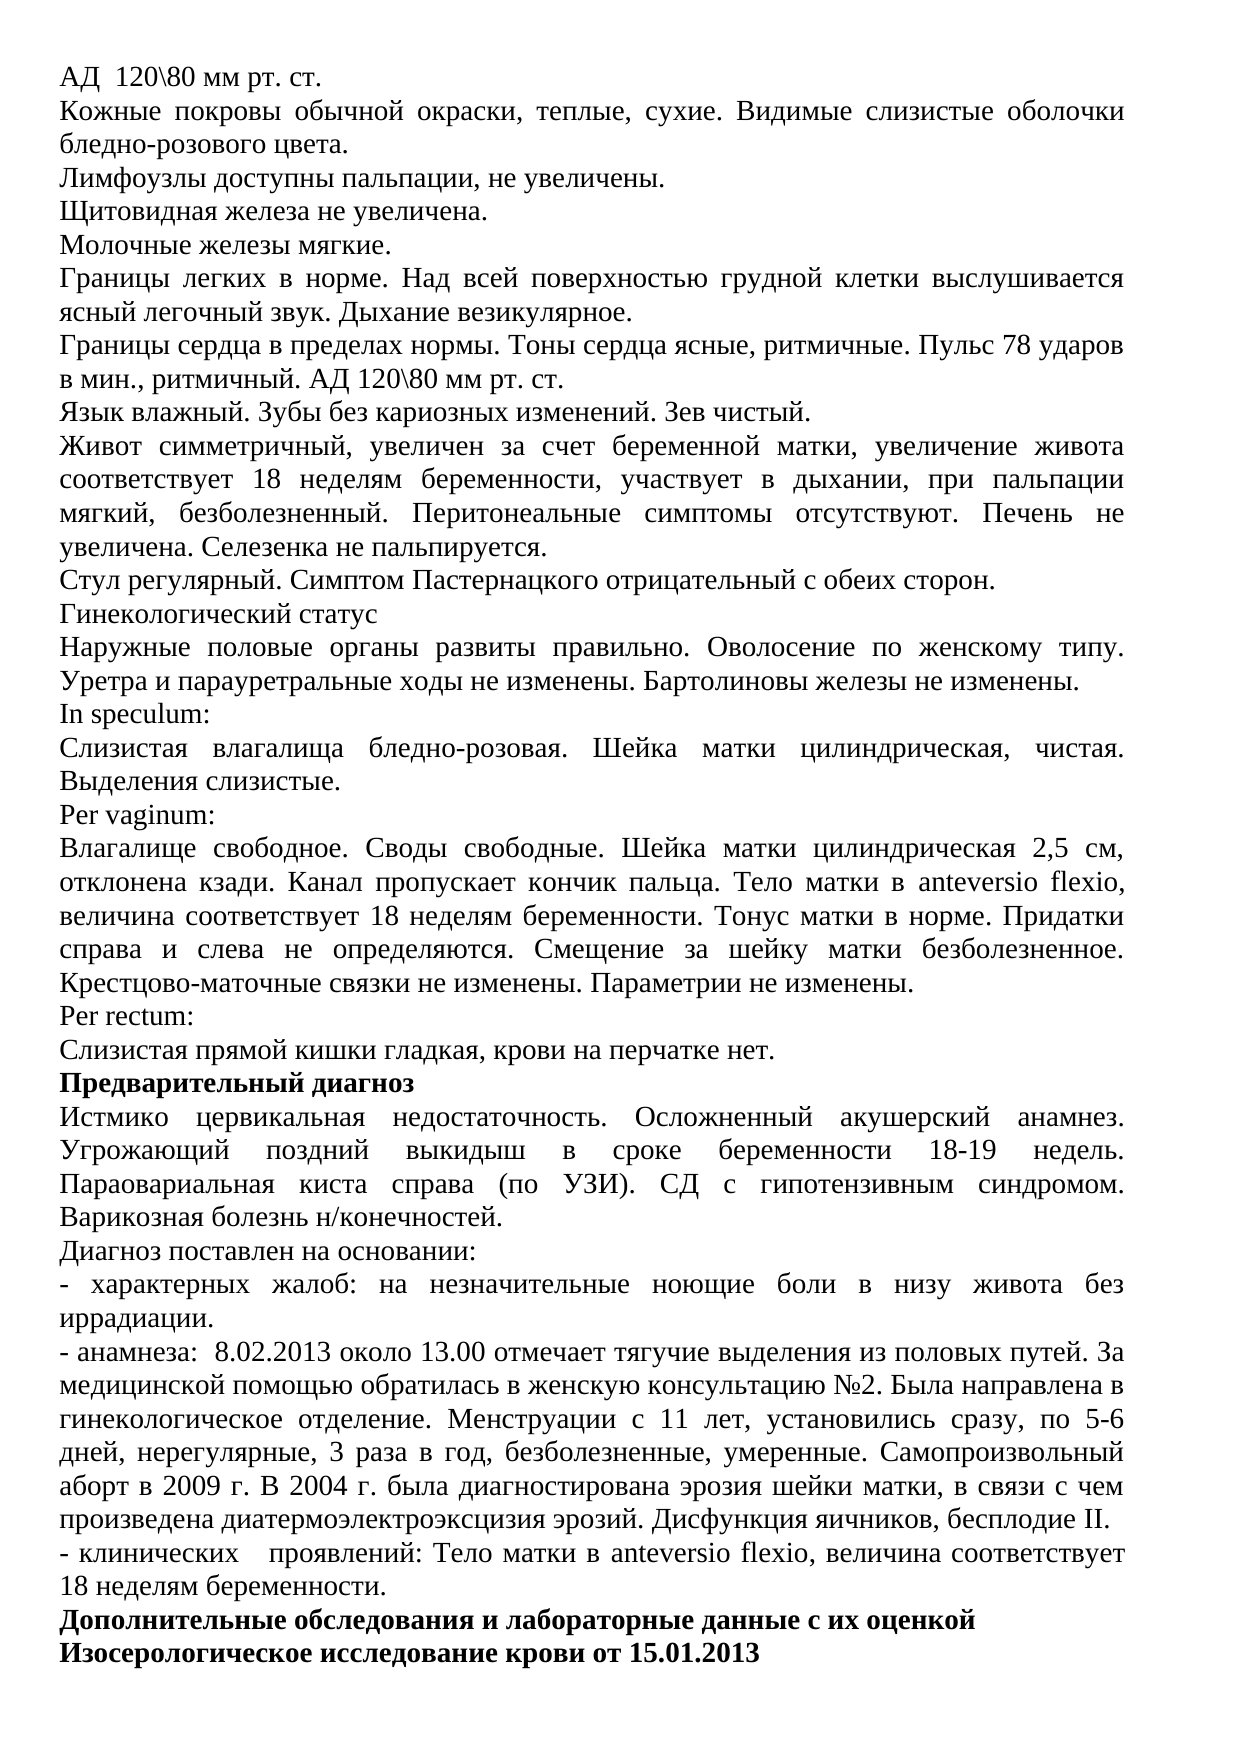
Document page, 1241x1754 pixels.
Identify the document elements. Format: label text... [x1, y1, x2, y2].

text Изосерологическое исследование крови от 15.01.2013 [59, 1636, 1125, 1669]
text Влагалище свободное. Своды свободные. Шейка матки цилиндрическая 2,5 см, отклонена кзади. Канал пропускает кончик пальца. Тело матки в anteversio flexio, величина соответствует 18 неделям беременности. Тонус матки в норме. Придатки справа и слева не определяются. Смещение за шейку матки безболезненное. Крестцово-маточные связки не изменены. Параметрии не изменены. [59, 831, 1125, 998]
text Щитовидная железа не увеличена. [59, 193, 1125, 227]
text Стул регулярный. Симптом Пастернацкого отрицательный с обеих сторон. [59, 562, 1125, 596]
text Слизистая влагалища бледно-розовая. Шейка матки цилиндрическая, чистая. Выделения слизистые. [59, 730, 1125, 797]
text Гинекологический статус [59, 596, 1125, 629]
text Диагноз поставлен на основании: [59, 1233, 1125, 1267]
text Кожные покровы обычной окраски, теплые, сухие. Видимые слизистые оболочки бледно-розового цвета. [59, 93, 1125, 160]
text АД 120\80 мм рт. ст. [59, 59, 1125, 93]
text In speculum: [59, 696, 1125, 730]
text Истмико цервикальная недостаточность. Осложненный акушерский анамнез. Угрожающий поздний выкидыш в сроке беременности 18-19 недель. Параовариальная киста справа (по УЗИ). СД с гипотензивным синдромом. Варикозная болезнь н/конечностей. [59, 1099, 1125, 1233]
text - анамнеза: 8.02.2013 около 13.00 отмечает тягучие выделения из половых путей. За медицинской помощью обратилась в женскую консультацию №2. Была направлена в гинекологическое отделение. Менструации с 11 лет, установились сразу, по 5-6 дней, нерегулярные, 3 раза в год, безболезненные, умеренные. Самопроизвольный аборт в 2009 г. В 2004 г. была диагностирована эрозия шейки матки, в связи с чем произведена диатермоэлектроэксцизия эрозий. Дисфункция яичников, бесплодие II. [59, 1334, 1125, 1535]
text - характерных жалоб: на незначительные ноющие боли в низу живота без иррадиации. [59, 1267, 1125, 1334]
text Границы легких в норме. Над всей поверхностью грудной клетки выслушивается ясный легочный звук. Дыхание везикулярное. [59, 260, 1125, 327]
text Молочные железы мягкие. [59, 227, 1125, 260]
text Границы сердца в пределах нормы. Тоны сердца ясные, ритмичные. Пульс 78 ударов в мин., ритмичный. АД 120\80 мм рт. ст. [59, 327, 1125, 394]
text Предварительный диагноз [59, 1065, 1125, 1099]
text Живот симметричный, увеличен за счет беременной матки, увеличение живота соответствует 18 неделям беременности, участвует в дыхании, при пальпации мягкий, безболезненный. Перитонеальные симптомы отсутствуют. Печень не увеличена. Селезенка не пальпируется. [59, 428, 1125, 562]
text Наружные половые органы развиты правильно. Оволосение по женскому типу. Уретра и парауретральные ходы не изменены. Бартолиновы железы не изменены. [59, 629, 1125, 696]
text Лимфоузлы доступны пальпации, не увеличены. [59, 160, 1125, 193]
text Per vaginum: [59, 797, 1125, 831]
text Слизистая прямой кишки гладкая, крови на перчатке нет. [59, 1032, 1125, 1065]
text Язык влажный. Зубы без кариозных изменений. Зев чистый. [59, 394, 1125, 428]
text - клинических проявлений: Тело матки в anteversio flexio, величина соответствует 18 неделям беременности. [59, 1535, 1125, 1602]
text Дополнительные обследования и лабораторные данные с их оценкой [59, 1602, 1125, 1636]
text Per rectum: [59, 998, 1125, 1032]
